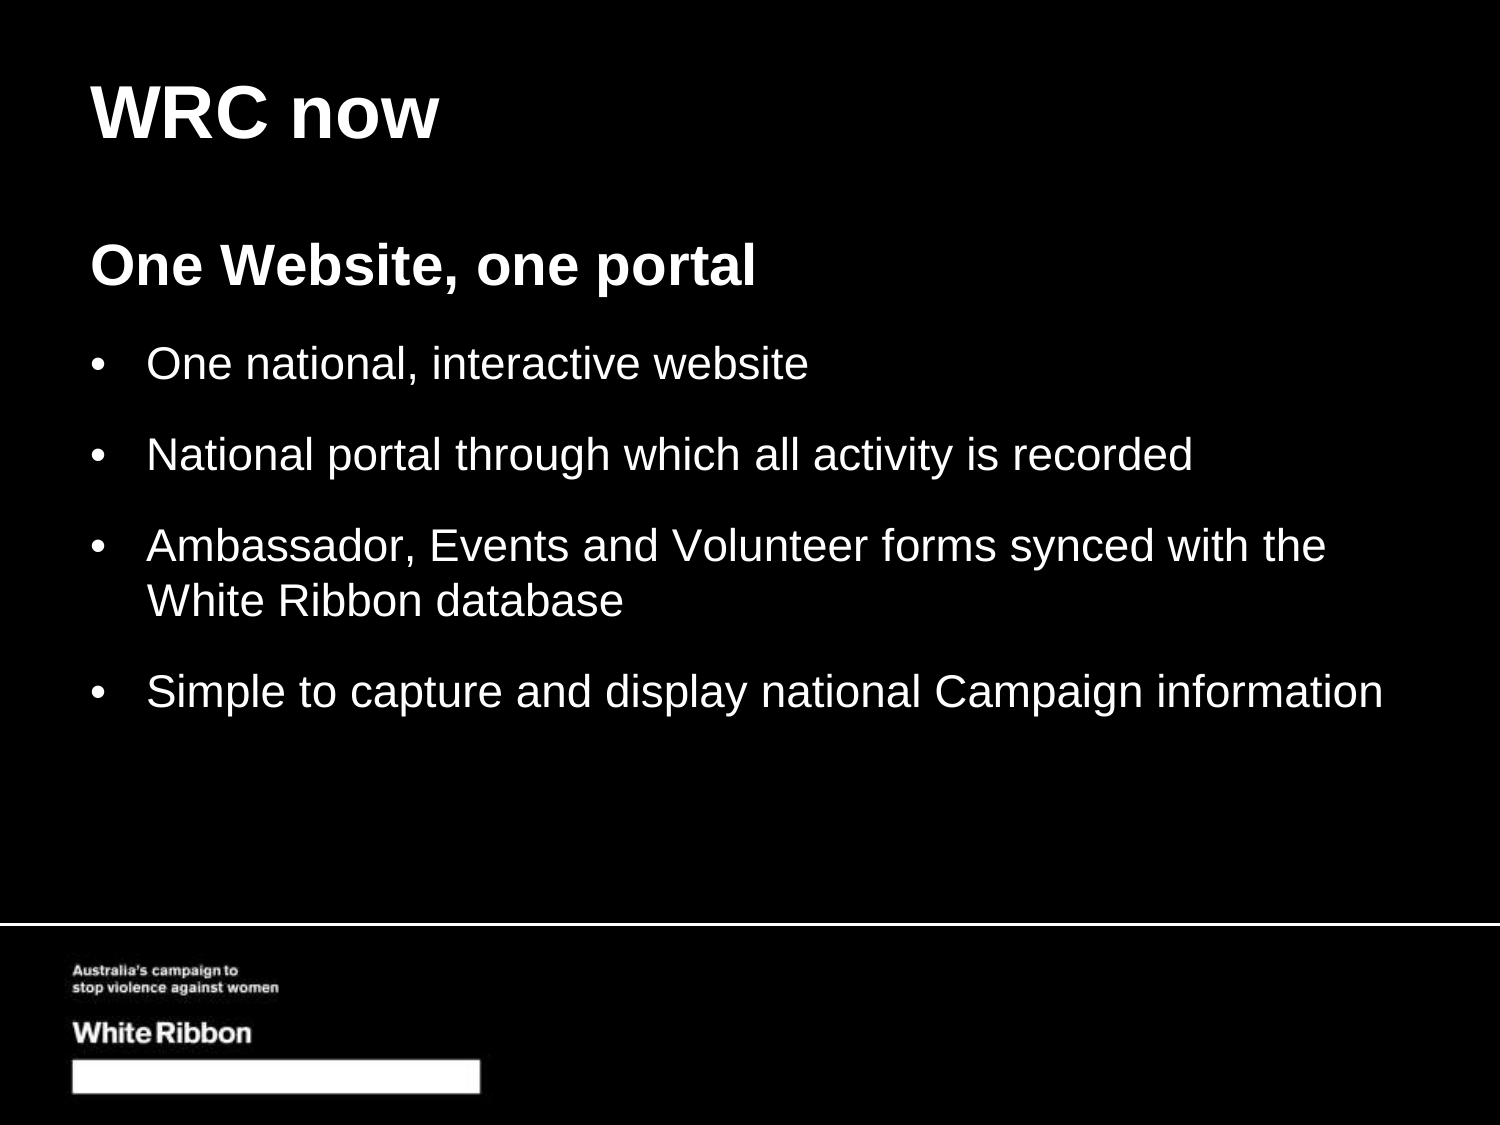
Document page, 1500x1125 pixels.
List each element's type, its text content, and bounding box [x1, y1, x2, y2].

text • Simple to capture and display national Campaign information [90, 664, 1500, 717]
text • Ambassador, Events and Volunteer forms synced with the [90, 518, 1500, 571]
text One Website, one portal [90, 231, 1500, 297]
text WRC now [90, 67, 1500, 152]
text • One national, interactive website [90, 336, 1500, 389]
text White Ribbon database [147, 573, 1500, 626]
picture [40, 928, 513, 1125]
text • National portal through which all activity is recorded [90, 427, 1500, 480]
